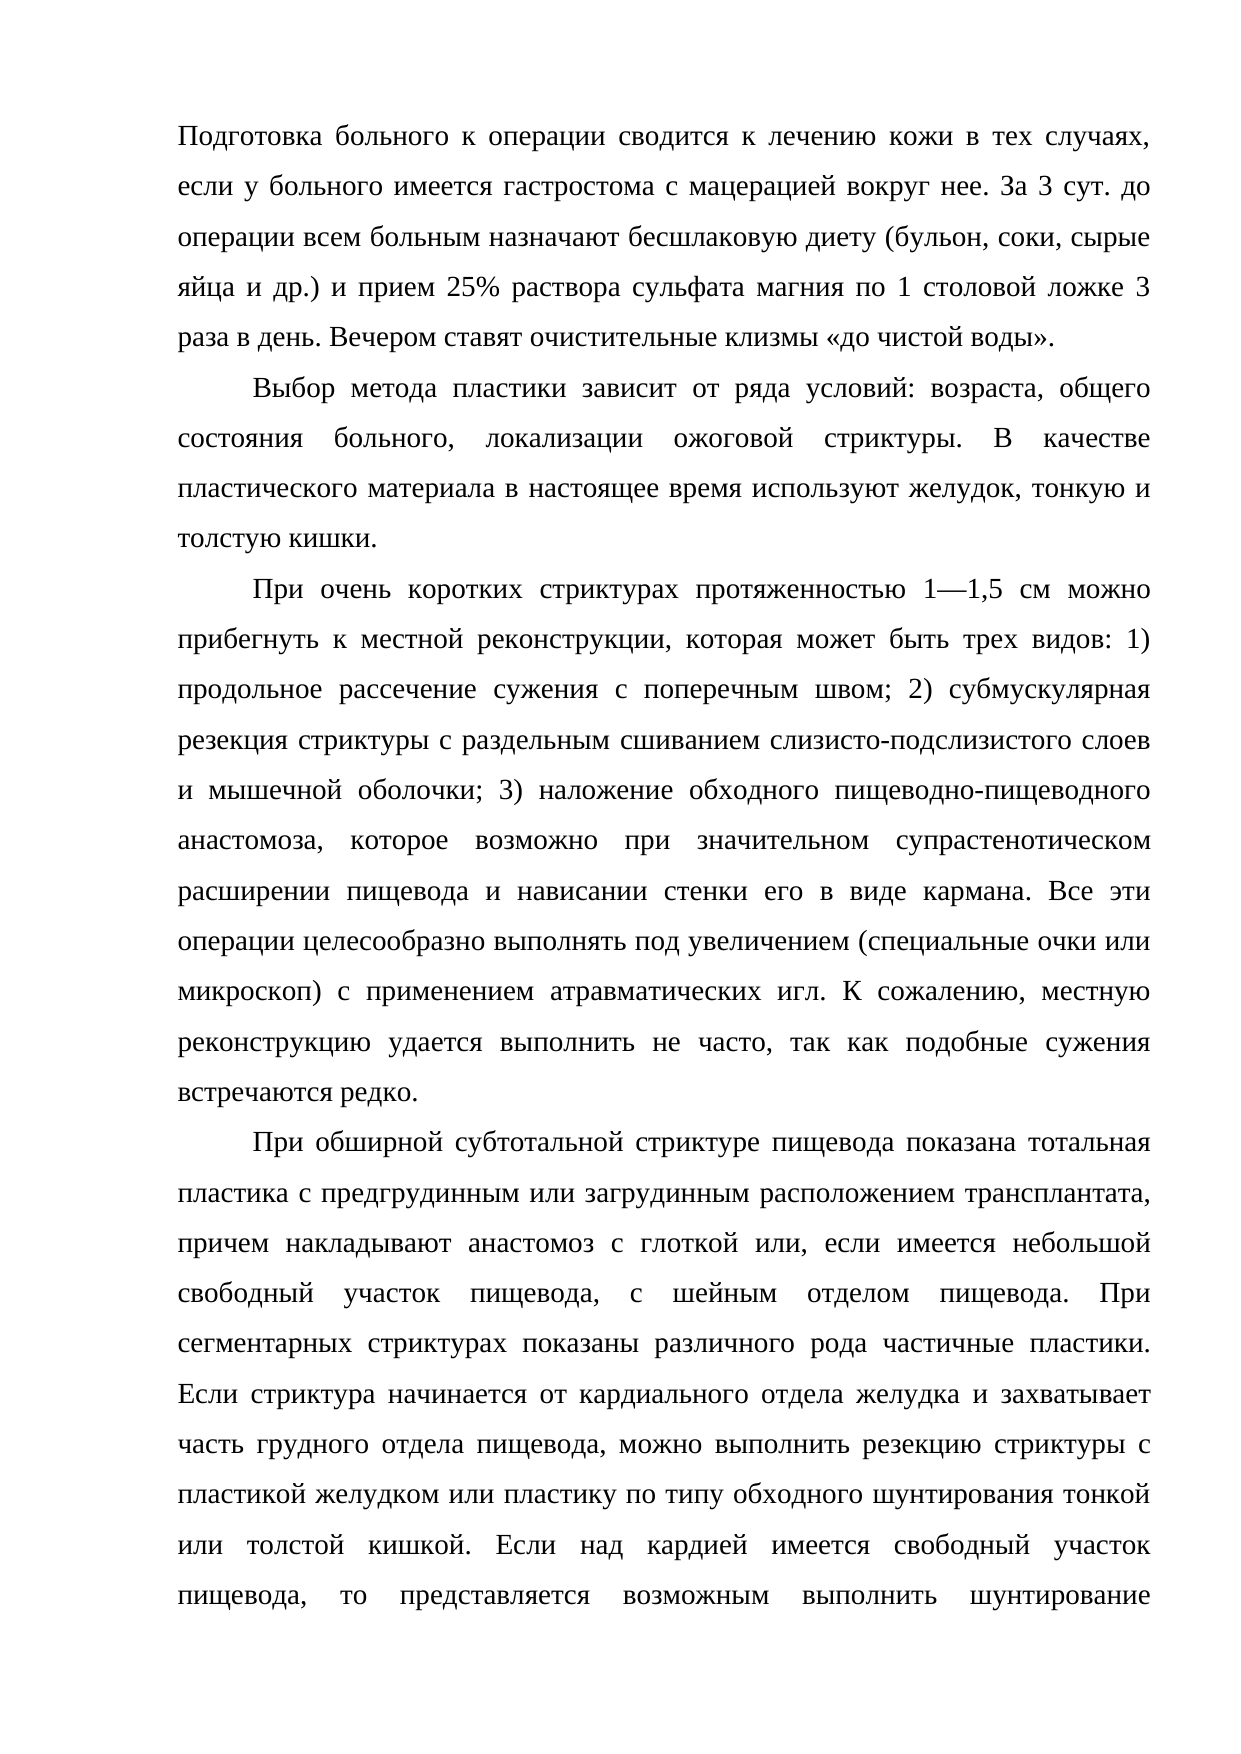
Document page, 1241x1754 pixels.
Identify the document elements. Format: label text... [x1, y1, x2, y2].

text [177, 118, 1152, 353]
text При очень коротких стриктурах протяженностью 1—1,5 см можно прибегнуть к местной реконструкции, которая может быть трех видов: 1) продольное рассечение сужения с поперечным швом; 2) субмускулярная резекция стриктуры с раздельным сшиванием слизисто-подслизистого слоев и мышечной оболочки; 3) наложение обходного пищеводно-пищеводного анастомоза, которое возможно при значительном супрастенотическом расширении пищевода и нависании стенки его в виде кармана. Все эти операции целесообразно выполнять под увеличением (специальные очки или микроскоп) с применением атравматических игл. К сожалению, местную реконструкцию удается выполнить не часто, так как подобные сужения встречаются редко. [177, 571, 1152, 1108]
text Выбор метода пластики зависит от ряда условий: возраста, общего состояния больного, локализации ожоговой стриктуры. В качестве пластического материала в настоящее время используют желудок, тонкую и толстую кишки. [177, 370, 1152, 554]
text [177, 1124, 1152, 1611]
